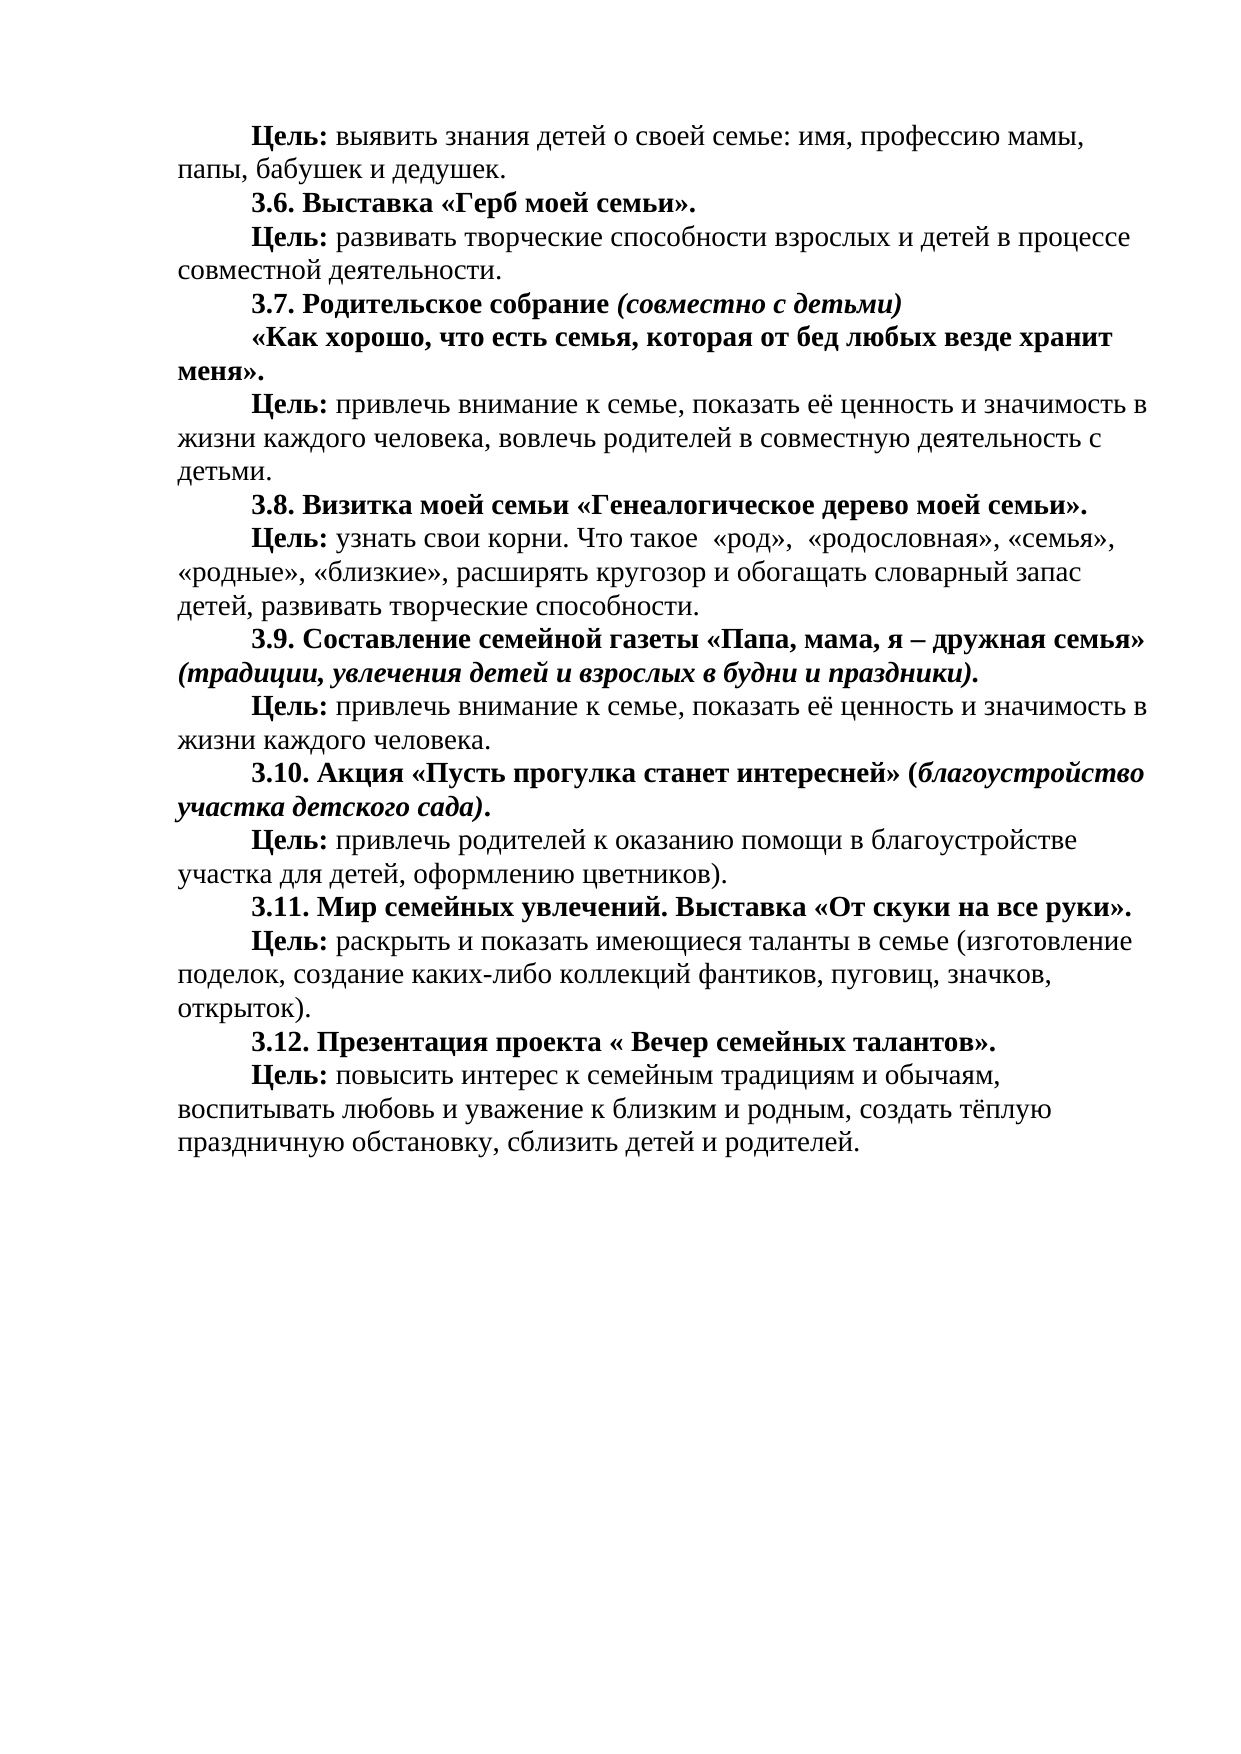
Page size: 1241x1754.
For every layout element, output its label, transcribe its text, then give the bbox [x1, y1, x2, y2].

text Цель: развивать творческие способности взрослых и детей в процессе совместной деятельности. [177, 219, 1152, 286]
text Цель: раскрыть и показать имеющиеся таланты в семье (изготовление поделок, создание каких-либо коллекций фантиков, пуговиц, значков, открыток). [177, 923, 1152, 1024]
text Цель: узнать свои корни. Что такое «род», «родословная», «семья», «родные», «близкие», расширять кругозор и обогащать словарный запас детей, развивать творческие способности. [177, 521, 1152, 621]
text «Как хорошо, что есть семья, которая от бед любых везде хранит меня». [177, 319, 1152, 386]
text Цель: выявить знания детей о своей семье: имя, профессию мамы, папы, бабушек и дедушек. [177, 118, 1152, 185]
text 3.9. Составление семейной газеты «Папа, мама, я – дружная семья» (традиции, увлечения детей и взрослых в будни и праздники). [177, 621, 1152, 688]
text 3.7. Родительское собрание (совместно с детьми) [177, 286, 1152, 319]
text Цель: привлечь родителей к оказанию помощи в благоустройстве участка для детей, оформлению цветников). [177, 822, 1152, 889]
text 3.11. Мир семейных увлечений. Выставка «От скуки на все руки». [177, 889, 1152, 923]
text Цель: повысить интерес к семейным традициям и обычаям, воспитывать любовь и уважение к близким и родным, создать тёплую праздничную обстановку, сблизить детей и родителей. [177, 1057, 1152, 1158]
text 3.8. Визитка моей семьи «Генеалогическое дерево моей семьи». [177, 487, 1152, 521]
text 3.12. Презентация проекта « Вечер семейных талантов». [177, 1024, 1152, 1057]
text 3.6. Выставка «Герб моей семьи». [177, 185, 1152, 219]
text Цель: привлечь внимание к семье, показать её ценность и значимость в жизни каждого человека, вовлечь родителей в совместную деятельность с детьми. [177, 386, 1152, 487]
text Цель: привлечь внимание к семье, показать её ценность и значимость в жизни каждого человека. [177, 688, 1152, 755]
text 3.10. Акция «Пусть прогулка станет интересней» (благоустройство участка детского сада). [177, 755, 1152, 822]
